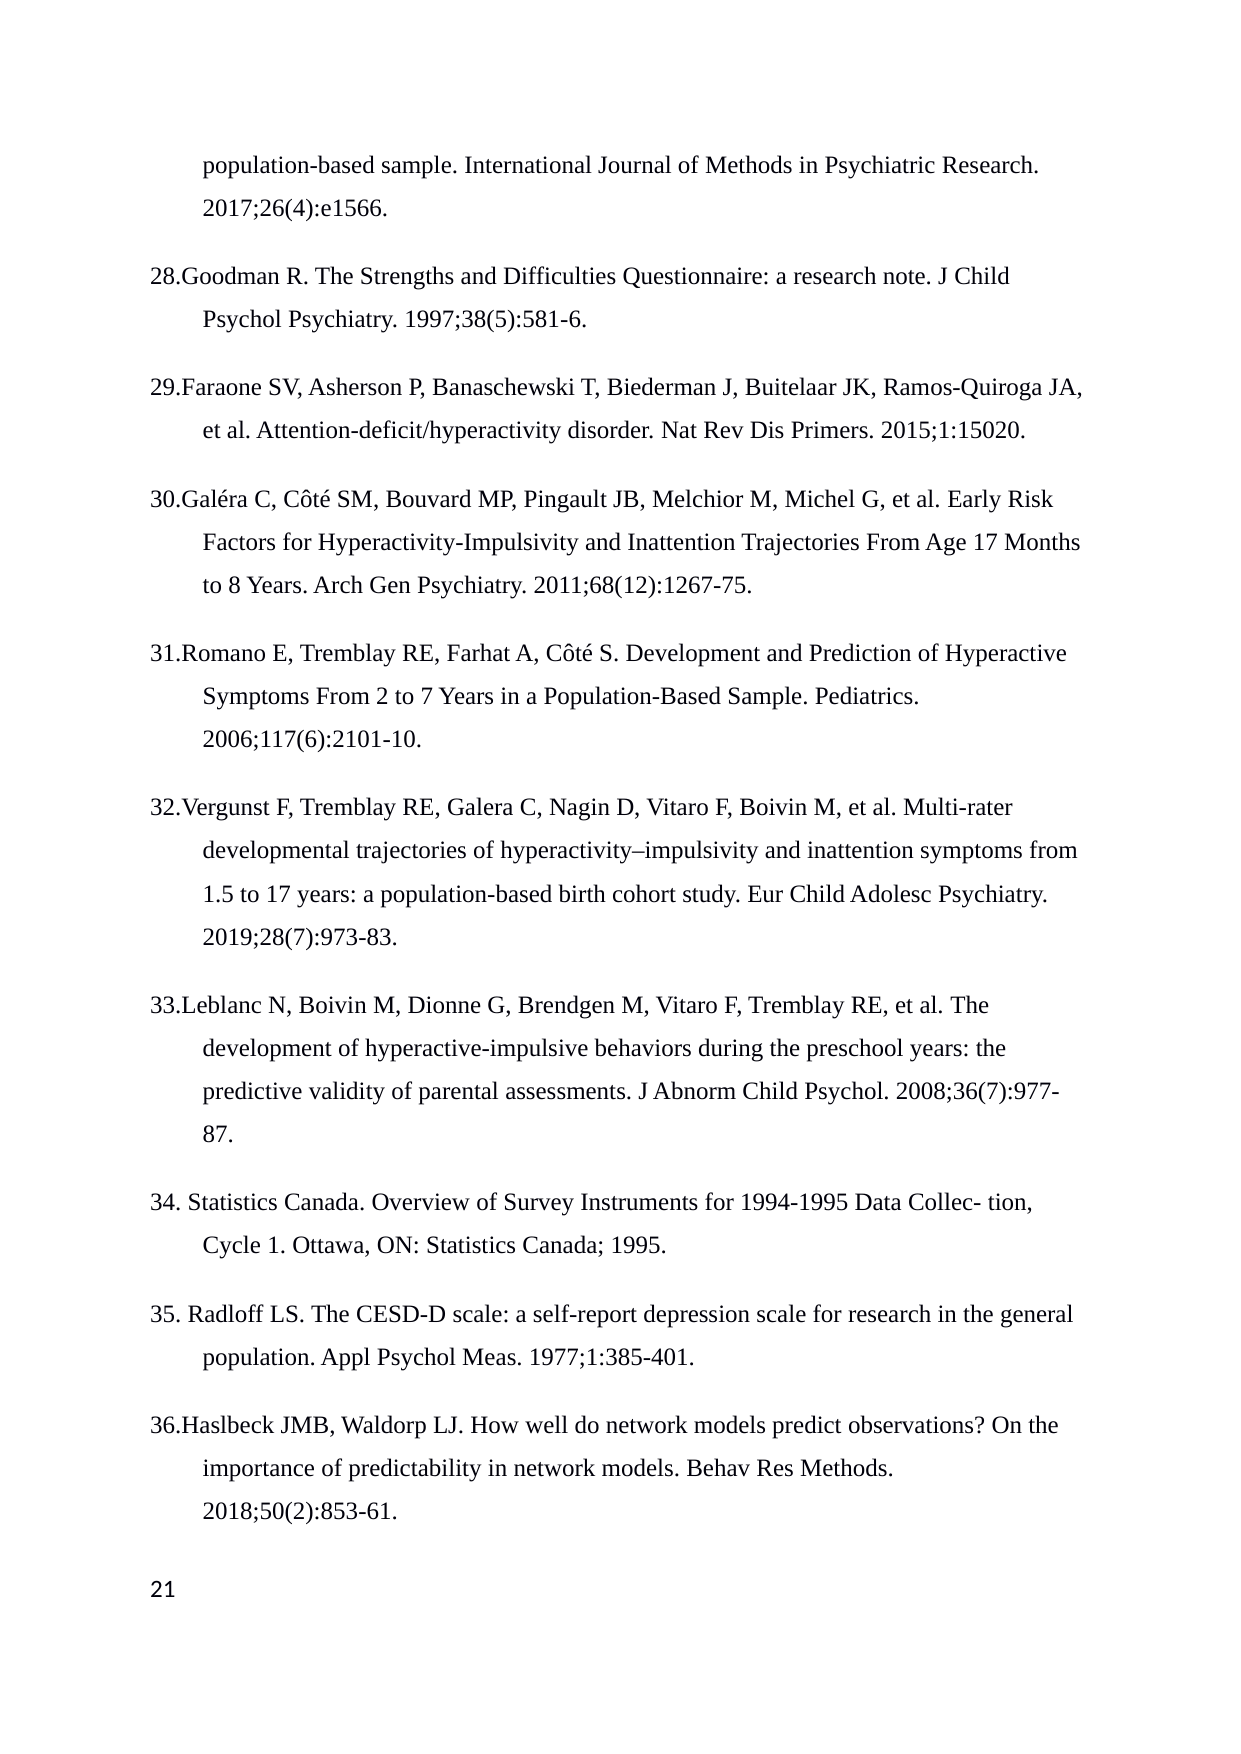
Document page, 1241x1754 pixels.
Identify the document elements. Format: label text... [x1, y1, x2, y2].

text 34. Statistics Canada. Overview of Survey Instruments for 1994-1995 Data Collec- tion, Cycle 1. Ottawa, ON: Statistics Canada; 1995. [150, 1187, 1090, 1259]
text 33.Leblanc N, Boivin M, Dionne G, Brendgen M, Vitaro F, Tremblay RE, et al. The development of hyperactive-impulsive behaviors during the preschool years: the predictive validity of parental assessments. J Abnorm Child Psychol. 2008;36(7):977-87. [150, 990, 1090, 1148]
text 30.Galéra C, Côté SM, Bouvard MP, Pingault JB, Melchior M, Michel G, et al. Early Risk Factors for Hyperactivity-Impulsivity and Inattention Trajectories From Age 17 Months to 8 Years. Arch Gen Psychiatry. 2011;68(12):1267-75. [150, 484, 1090, 599]
text 28.Goodman R. The Strengths and Difficulties Questionnaire: a research note. J Child Psychol Psychiatry. 1997;38(5):581-6. [150, 261, 1090, 333]
text 35. Radloff LS. The CESD-D scale: a self-report depression scale for research in the general population. Appl Psychol Meas. 1977;1:385-401. [150, 1299, 1090, 1371]
text 31.Romano E, Tremblay RE, Farhat A, Côté S. Development and Prediction of Hyperactive Symptoms From 2 to 7 Years in a Population-Based Sample. Pediatrics. 2006;117(6):2101-10. [150, 638, 1090, 753]
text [150, 150, 1090, 222]
text 29.Faraone SV, Asherson P, Banaschewski T, Biederman J, Buitelaar JK, Ramos-Quiroga JA, et al. Attention-deficit/hyperactivity disorder. Nat Rev Dis Primers. 2015;1:15020. [150, 372, 1090, 444]
text 36.Haslbeck JMB, Waldorp LJ. How well do network models predict observations? On the importance of predictability in network models. Behav Res Methods. 2018;50(2):853-61. [150, 1410, 1090, 1525]
text 32.Vergunst F, Tremblay RE, Galera C, Nagin D, Vitaro F, Boivin M, et al. Multi-rater developmental trajectories of hyperactivity–impulsivity and inattention symptoms from 1.5 to 17 years: a population-based birth cohort study. Eur Child Adolesc Psychiatry. 2019;28(7):973-83. [150, 792, 1090, 951]
